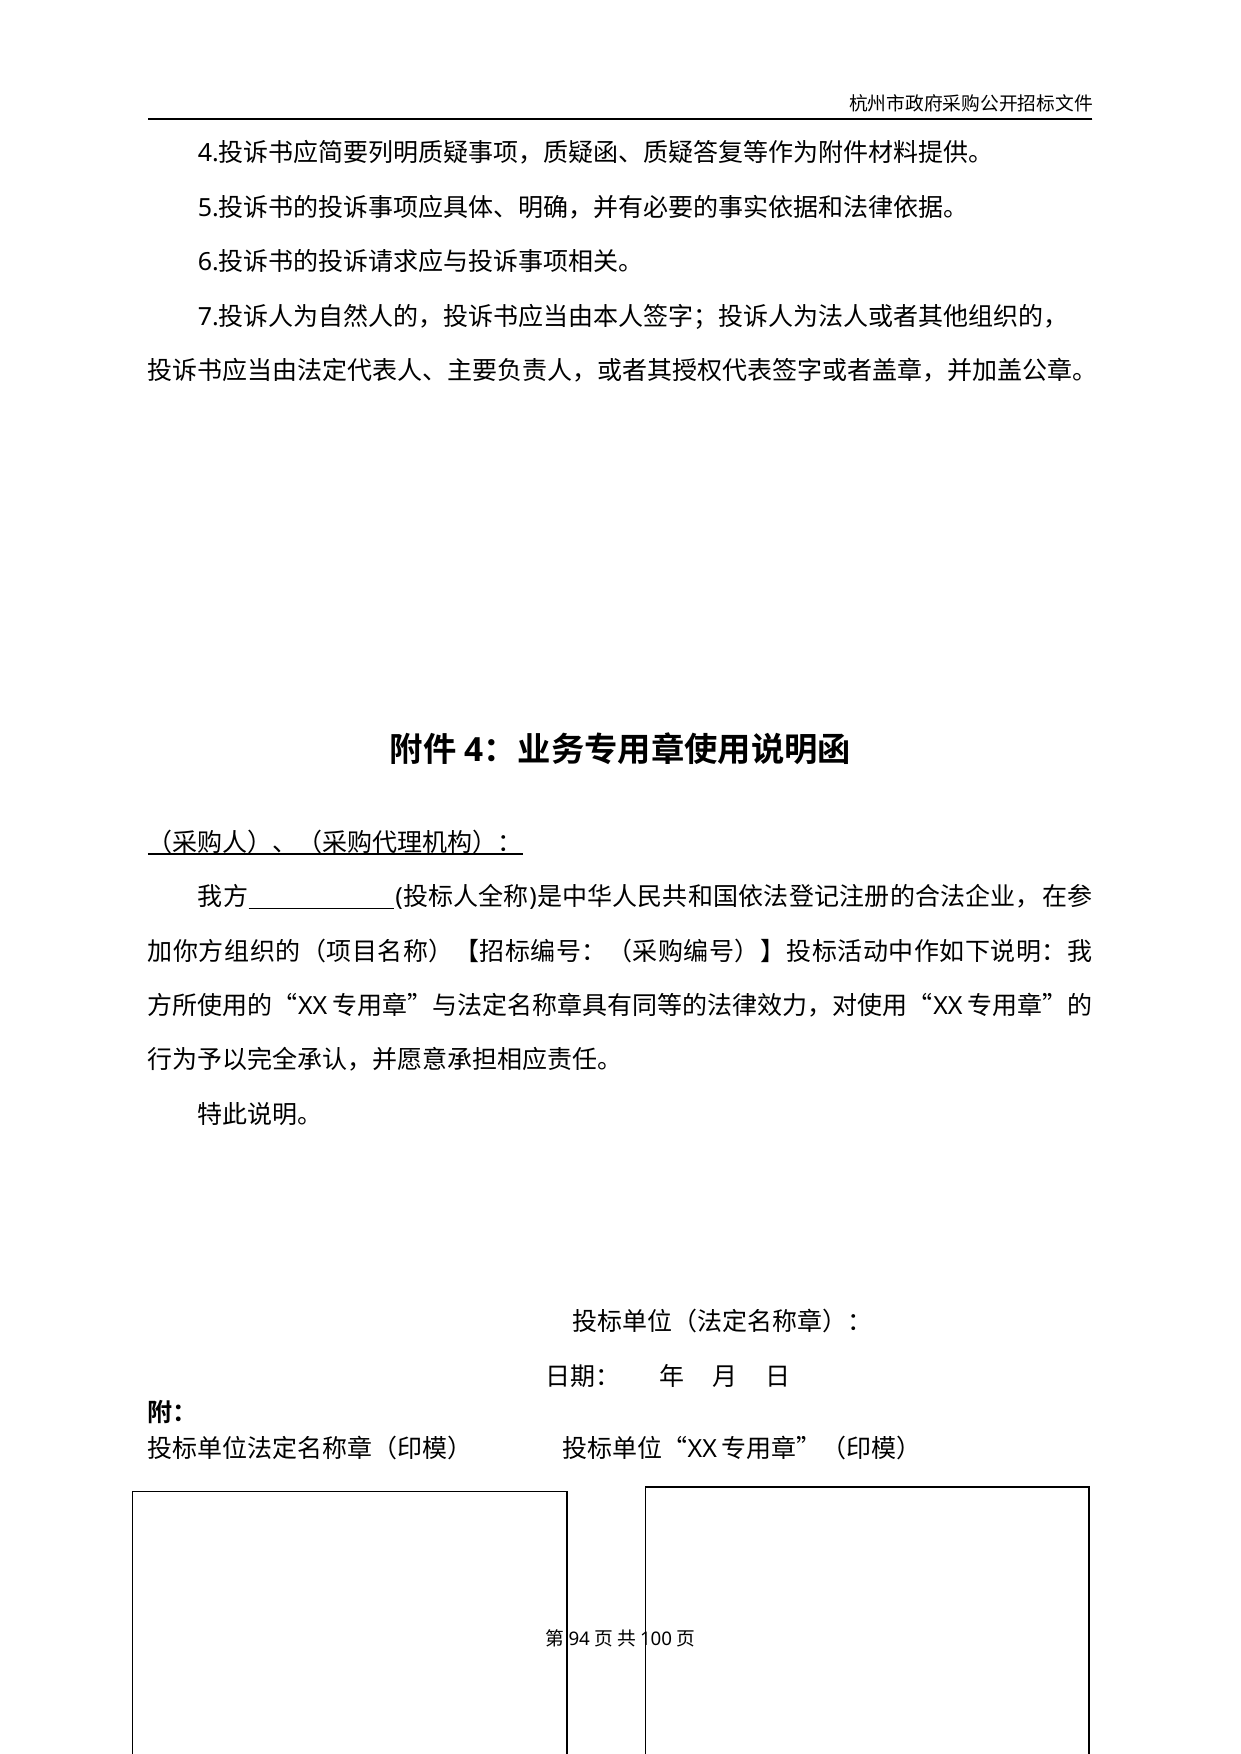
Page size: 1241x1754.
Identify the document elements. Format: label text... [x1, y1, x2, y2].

text 日期： 年 月 日 [148, 1356, 942, 1392]
text 特此说明。 [148, 1094, 1092, 1130]
text 附： [148, 1392, 1092, 1428]
text 4.投诉书应简要列明质疑事项，质疑函、质疑答复等作为附件材料提供。 [148, 133, 1092, 169]
text 投标单位（法定名称章）： [148, 1302, 1042, 1338]
text 5.投诉书的投诉事项应具体、明确，并有必要的事实依据和法律依据。 [148, 187, 1092, 223]
text （采购人）、（采购代理机构）： [148, 822, 1092, 858]
text 投标单位法定名称章（印模） 投标单位“XX专用章”（印模） [148, 1428, 1092, 1465]
text 7.投诉人为自然人的，投诉书应当由本人签字；投诉人为法人或者其他组织的，投诉书应当由法定代表人、主要负责人，或者其授权代表签字或者盖章，并加盖公章。 [148, 296, 1092, 387]
text 附件4：业务专用章使用说明函 [148, 723, 1092, 771]
text 6.投诉书的投诉请求应与投诉事项相关。 [148, 242, 1092, 278]
text 我方 (投标人全称)是中华人民共和国依法登记注册的合法企业，在参加你方组织的（项目名称）【招标编号：（采购编号）】投标活动中作如下说明：我方所使用的“XX专用章”与法定名称章具有同等的法律效力，对使用“XX专用章”的行为予以完全承认，并愿意承担相应责任。 [148, 877, 1092, 1076]
